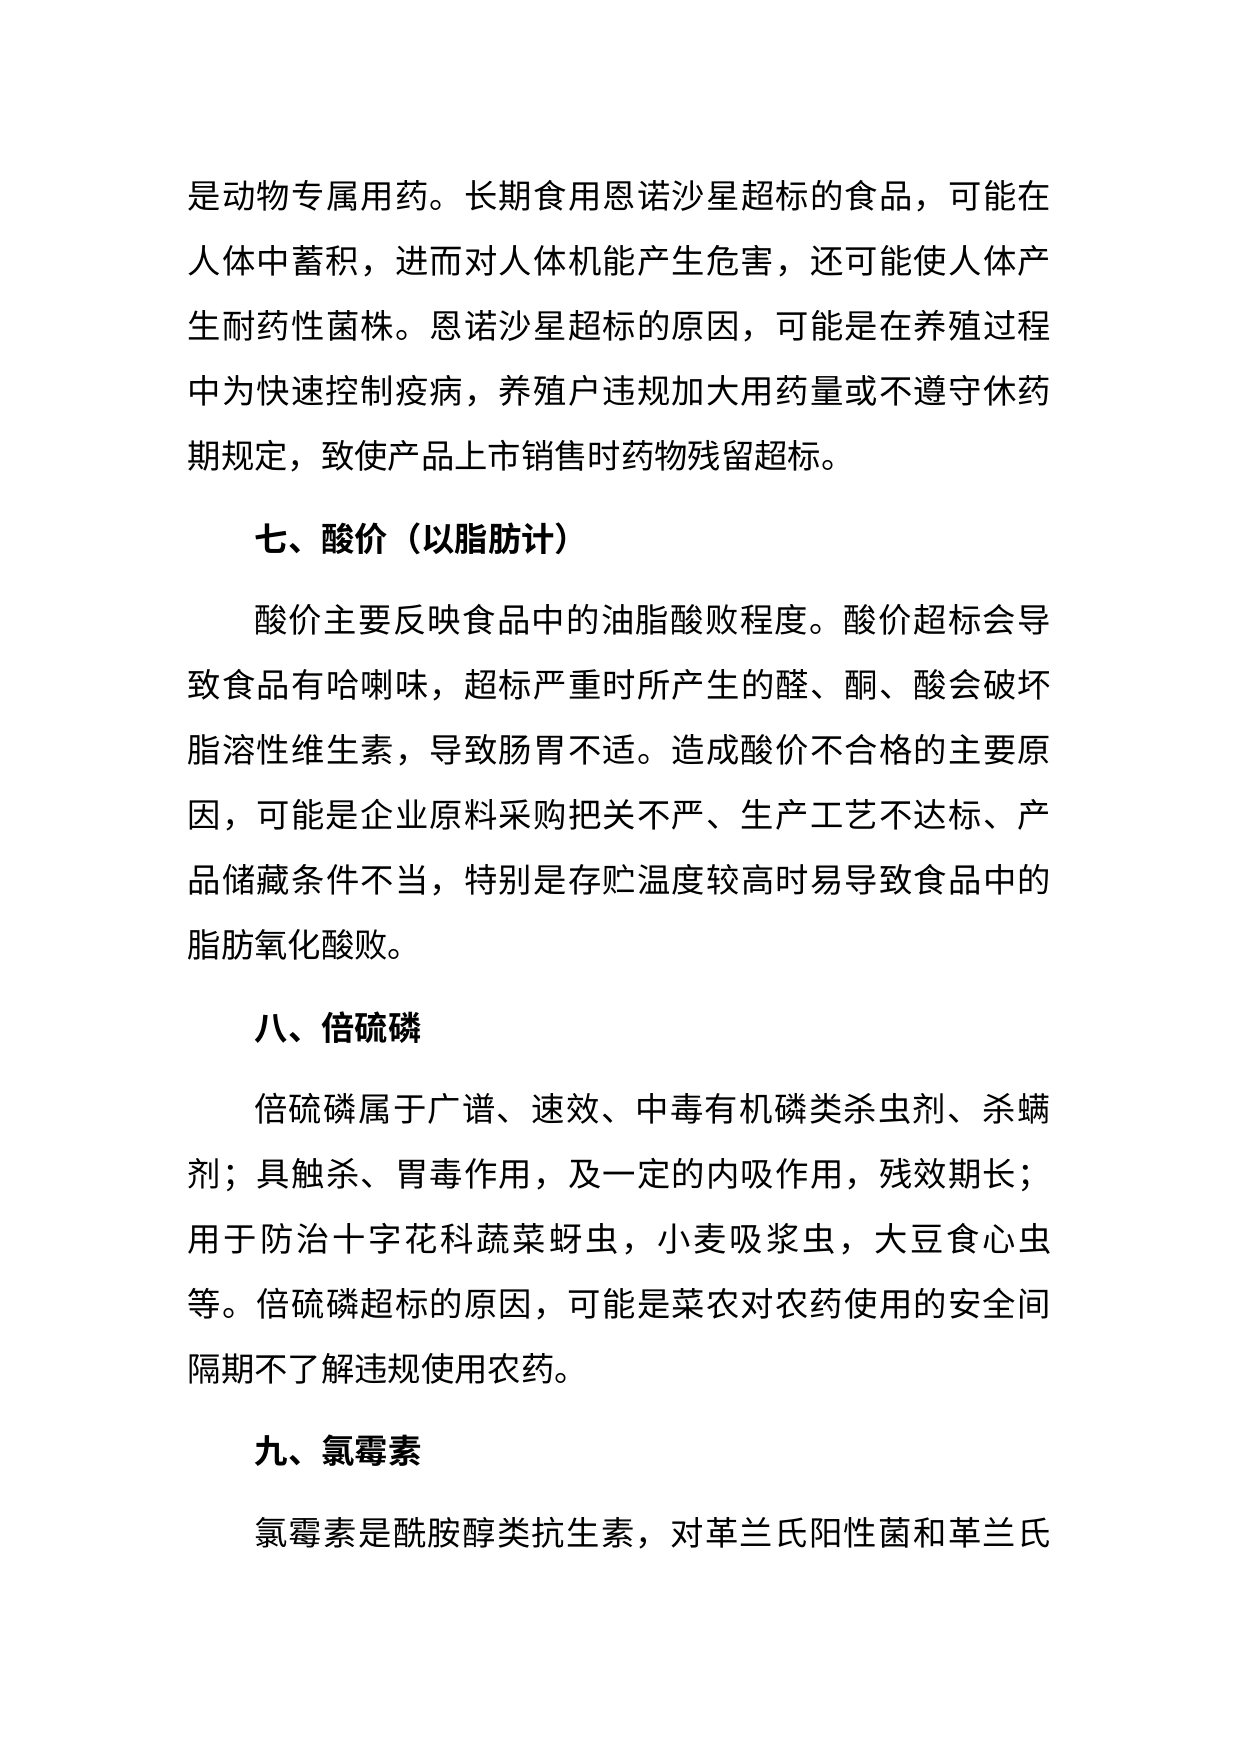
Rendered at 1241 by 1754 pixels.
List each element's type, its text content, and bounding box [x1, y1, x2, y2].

subtitle 七、酸价（以脂肪计） [187, 504, 1053, 569]
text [187, 162, 1053, 487]
subtitle 八、倍硫磷 [187, 993, 1053, 1058]
text 倍硫磷属于广谱、速效、中毒有机磷类杀虫剂、杀螨剂；具触杀、胃毒作用，及一定的内吸作用，残效期长；用于防治十字花科蔬菜蚜虫，小麦吸浆虫，大豆食心虫等。倍硫磷超标的原因，可能是菜农对农药使用的安全间隔期不了解违规使用农药。 [187, 1075, 1053, 1400]
subtitle 九、氯霉素 [187, 1417, 1053, 1482]
text 酸价主要反映食品中的油脂酸败程度。酸价超标会导致食品有哈喇味，超标严重时所产生的醛、酮、酸会破坏脂溶性维生素，导致肠胃不适。造成酸价不合格的主要原因，可能是企业原料采购把关不严、生产工艺不达标、产品储藏条件不当，特别是存贮温度较高时易导致食品中的脂肪氧化酸败。 [187, 586, 1053, 976]
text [187, 1499, 1053, 1564]
